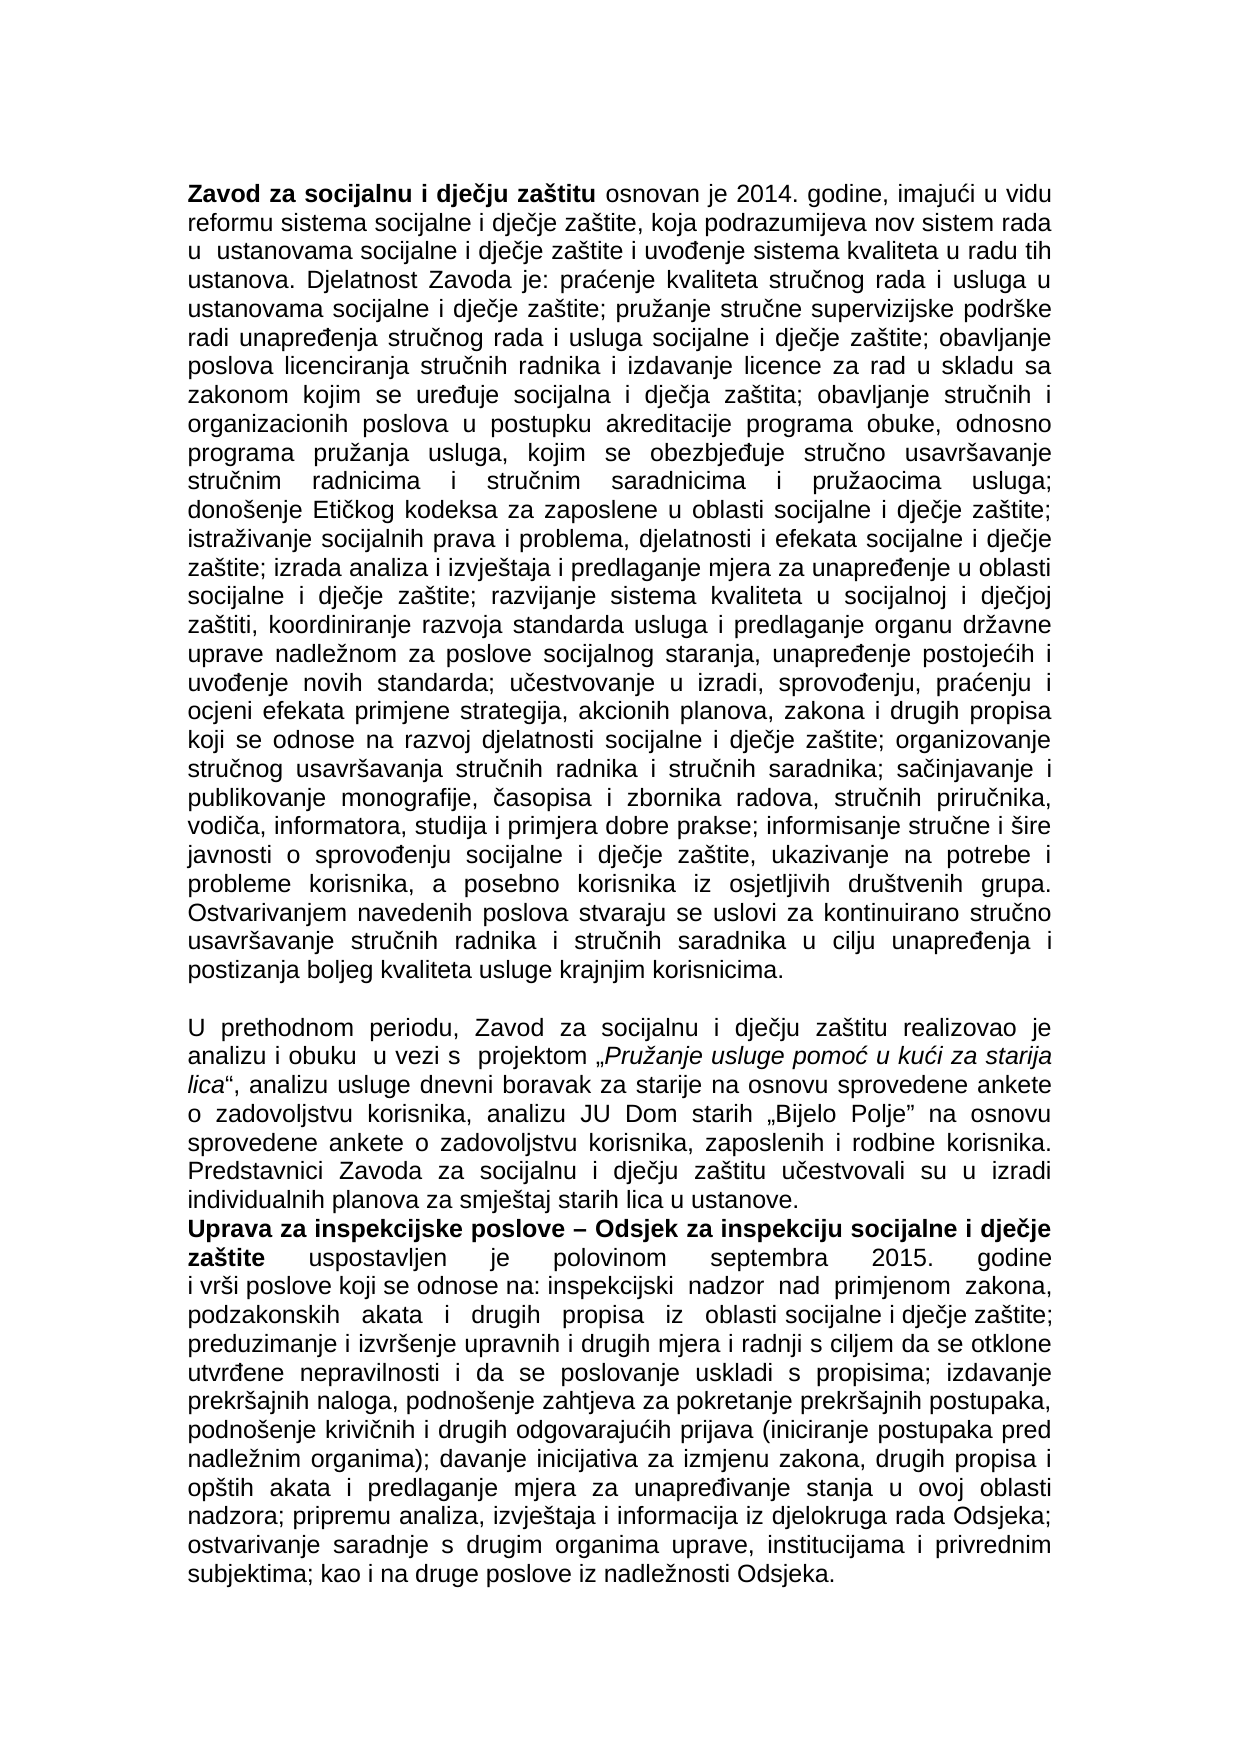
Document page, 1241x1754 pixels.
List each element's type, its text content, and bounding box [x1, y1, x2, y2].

text U prethodnom periodu, Zavod za socijalnu i dječju zaštitu realizovao je analizu i obuku u vezi s projektom „Pružanje usluge pomoć u kući za starija lica“, analizu usluge dnevni boravak za starije na osnovu sprovedene ankete o zadovoljstvu korisnika, analizu JU Dom starih „Bijelo Polje” na osnovu sprovedene ankete o zadovoljstvu korisnika, zaposlenih i rodbine korisnika. Predstavnici Zavoda za socijalnu i dječju zaštitu učestvovali su u izradi individualnih planova za smještaj starih lica u ustanove. [187, 1012, 1053, 1214]
text Zavod za socijalnu i dječju zaštitu osnovan je 2014. godine, imajući u vidu reformu sistema socijalne i dječje zaštite, koja podrazumijeva nov sistem rada u ustanovama socijalne i dječje zaštite i uvođenje sistema kvaliteta u radu tih ustanova. Djelatnost Zavoda je: praćenje kvaliteta stručnog rada i usluga u ustanovama socijalne i dječje zaštite; pružanje stručne supervizijske podrške radi unapređenja stručnog rada i usluga socijalne i dječje zaštite; obavljanje poslova licenciranja stručnih radnika i izdavanje licence za rad u skladu sa zakonom kojim se uređuje socijalna i dječja zaštita; obavljanje stručnih i organizacionih poslova u postupku akreditacije programa obuke, odnosno programa pružanja usluga, kojim se obezbjeđuje stručno usavršavanje stručnim radnicima i stručnim saradnicima i pružaocima usluga; donošenje Etičkog kodeksa za zaposlene u oblasti socijalne i dječje zaštite; istraživanje socijalnih prava i problema, djelatnosti i efekata socijalne i dječje zaštite; izrada analiza i izvještaja i predlaganje mjera za unapređenje u oblasti socijalne i dječje zaštite; razvijanje sistema kvaliteta u socijalnoj i dječjoj zaštiti, koordiniranje razvoja standarda usluga i predlaganje organu državne uprave nadležnom za poslove socijalnog staranja, unapređenje postojećih i uvođenje novih standarda; učestvovanje u izradi, sprovođenju, praćenju i ocjeni efekata primjene strategija, akcionih planova, zakona i drugih propisa koji se odnose na razvoj djelatnosti socijalne i dječje zaštite; organizovanje stručnog usavršavanja stručnih radnika i stručnih saradnika; sačinjavanje i publikovanje monografije, časopisa i zbornika radova, stručnih priručnika, vodiča, informatora, studija i primjera dobre prakse; informisanje stručne i šire javnosti o sprovođenju socijalne i dječje zaštite, ukazivanje na potrebe i probleme korisnika, a posebno korisnika iz osjetljivih društvenih grupa. Ostvarivanjem navedenih poslova stvaraju se uslovi za kontinuirano stručno usavršavanje stručnih radnika i stručnih saradnika u cilju unapređenja i postizanja boljeg kvaliteta usluge krajnjim korisnicima. [187, 179, 1053, 984]
text Uprava za inspekcijske poslove – Odsjek za inspekciju socijalne i dječje zaštite uspostavljen je polovinom septembra 2015. godine i vrši poslove koji se odnose na: inspekcijski nadzor nad primjenom zakona, podzakonskih akata i drugih propisa iz oblasti socijalne i dječje zaštite; preduzimanje i izvršenje upravnih i drugih mjera i radnji s ciljem da se otklone utvrđene nepravilnosti i da se poslovanje uskladi s propisima; izdavanje prekršajnih naloga, podnošenje zahtjeva za pokretanje prekršajnih postupaka, podnošenje krivičnih i drugih odgovarajućih prijava (iniciranje postupaka pred nadležnim organima); davanje inicijativa za izmjenu zakona, drugih propisa i opštih akata i predlaganje mjera za unapređivanje stanja u ovoj oblasti nadzora; pripremu analiza, izvještaja i informacija iz djelokruga rada Odsjeka; ostvarivanje saradnje s drugim organima uprave, institucijama i privrednim subjektima; kao i na druge poslove iz nadležnosti Odsjeka. [187, 1214, 1053, 1587]
